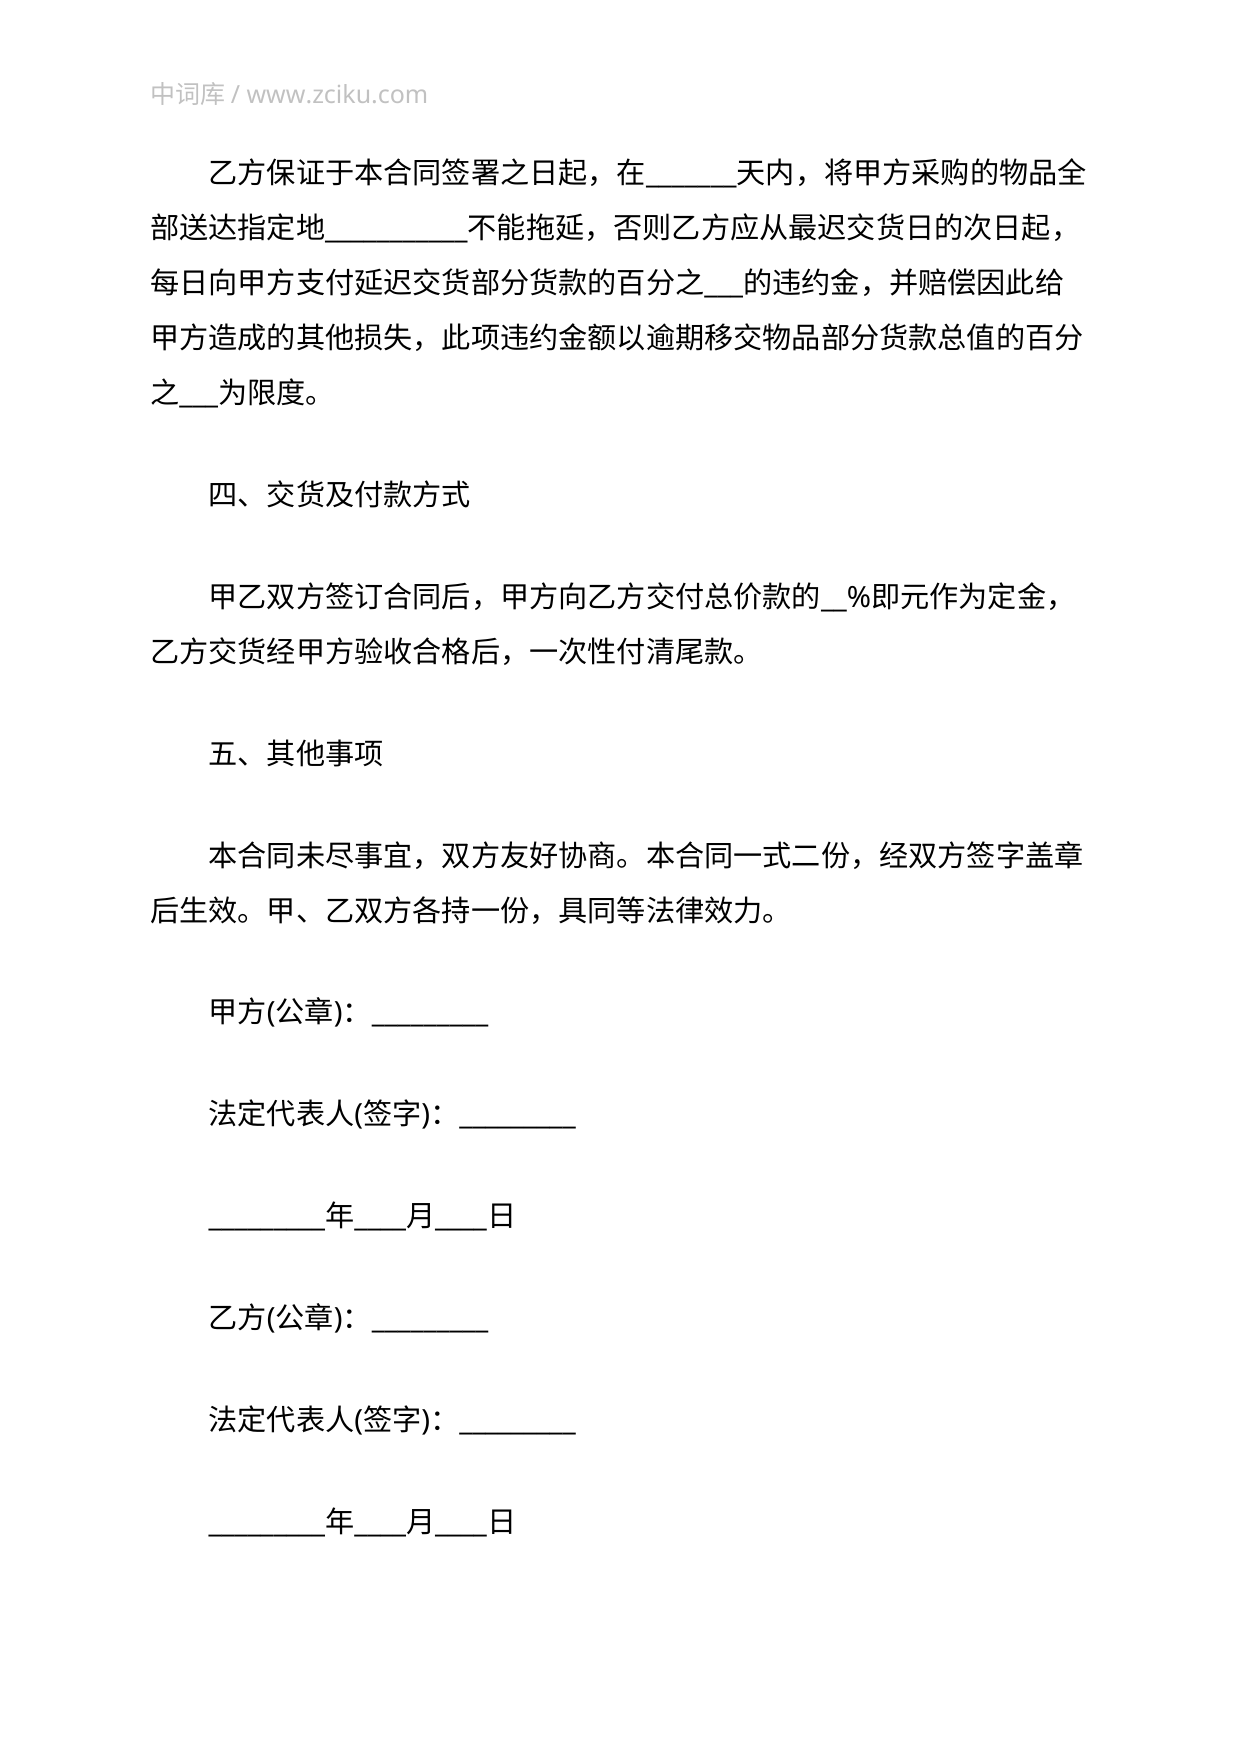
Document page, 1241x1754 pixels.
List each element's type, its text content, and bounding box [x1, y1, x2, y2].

text 法定代表人(签字)：_________ [150, 1397, 1090, 1439]
text _________年____月____日 [150, 1193, 1090, 1235]
text 甲乙双方签订合同后，甲方向乙方交付总价款的__%即元作为定金，乙方交货经甲方验收合格后，一次性付清尾款。 [150, 574, 1090, 671]
text _________年____月____日 [150, 1499, 1090, 1541]
text 乙方保证于本合同签署之日起，在_______天内，将甲方采购的物品全部送达指定地___________不能拖延，否则乙方应从最迟交货日的次日起，每日向甲方支付延迟交货部分货款的百分之___的违约金，并赔偿因此给甲方造成的其他损失，此项违约金额以逾期移交物品部分货款总值的百分之___为限度。 [150, 150, 1090, 412]
text 甲方(公章)：_________ [150, 989, 1090, 1031]
text 四、交货及付款方式 [150, 472, 1090, 514]
text 乙方(公章)：_________ [150, 1295, 1090, 1337]
text 法定代表人(签字)：_________ [150, 1091, 1090, 1133]
text 五、其他事项 [150, 730, 1090, 773]
text 本合同未尽事宜，双方友好协商。本合同一式二份，经双方签字盖章后生效。甲、乙双方各持一份，具同等法律效力。 [150, 832, 1090, 929]
